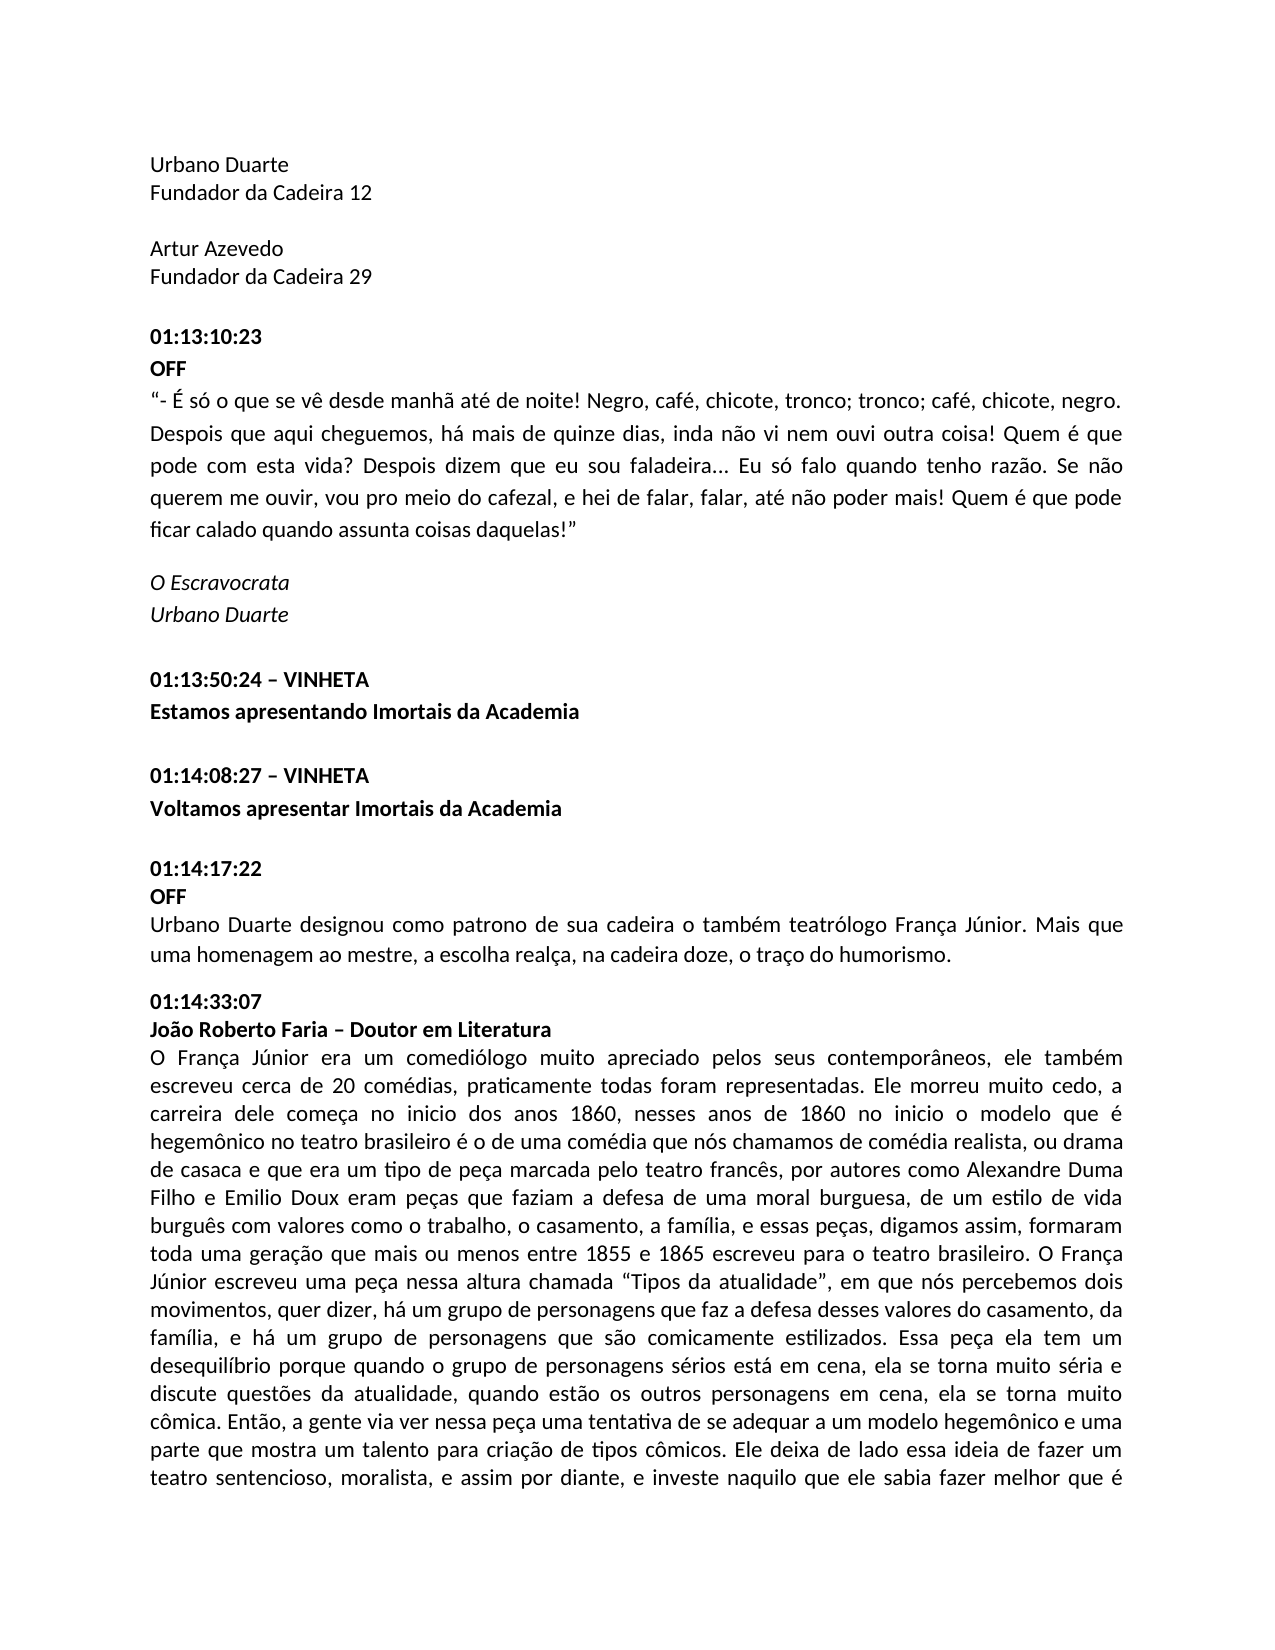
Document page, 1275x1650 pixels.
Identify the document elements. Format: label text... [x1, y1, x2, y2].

text Urbano Duarte [150, 150, 1125, 178]
text OFF [150, 882, 1125, 910]
text João Roberto Faria – Doutor em Literatura [150, 1015, 1125, 1043]
text Artur Azevedo [150, 234, 1125, 262]
text Fundador da Cadeira 29 [150, 262, 1125, 290]
text 01:14:33:07 [150, 987, 1125, 1015]
text Estamos apresentando Imortais da Academia [150, 697, 1125, 725]
text 01:13:10:23 [150, 322, 1125, 350]
text Fundador da Cadeira 12 [150, 178, 1125, 206]
text OFF [150, 354, 1125, 382]
text Urbano Duarte [150, 601, 1125, 629]
text “- É só o que se vê desde manhã até de noite! Negro, café, chicote, tronco; tronco; café, chicote, negro. Despois que aqui cheguemos, há mais de quinze dias, inda não vi nem ouvi outra coisa! Quem é que pode com esta vida? Despois dizem que eu sou faladeira... Eu só falo quando tenho razão. Se não querem me ouvir, vou pro meio do cafezal, e hei de falar, falar, até não poder mais! Quem é que pode ficar calado quando assunta coisas daquelas!” [150, 387, 1125, 543]
text 01:13:50:24 – VINHETA [150, 665, 1125, 693]
text Urbano Duarte designou como patrono de sua cadeira o também teatrólogo França Júnior. Mais que uma homenagem ao mestre, a escolha realça, na cadeira doze, o traço do humorismo. [150, 910, 1125, 968]
text Voltamos apresentar Imortais da Academia [150, 794, 1125, 822]
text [150, 1043, 1125, 1491]
text 01:14:17:22 [150, 854, 1125, 882]
text O Escravocrata [150, 568, 1125, 596]
text 01:14:08:27 – VINHETA [150, 762, 1125, 789]
